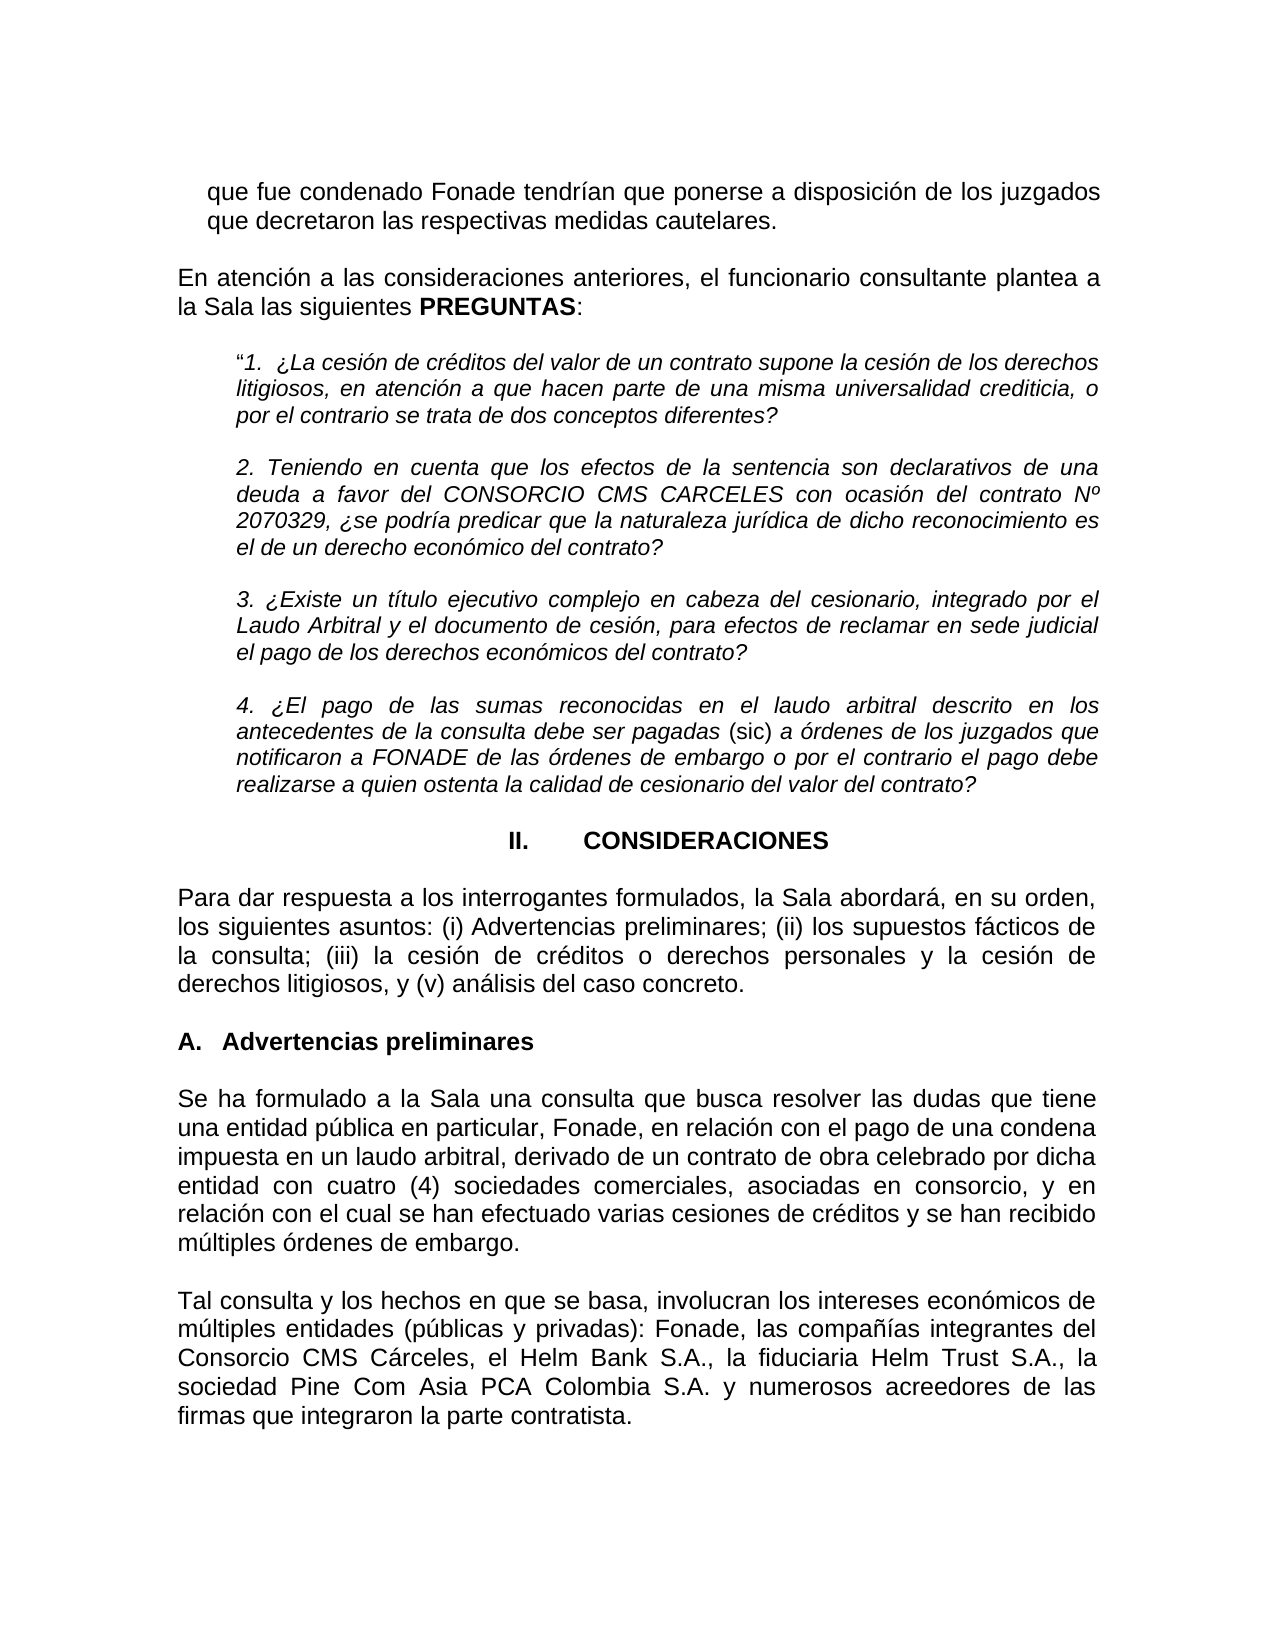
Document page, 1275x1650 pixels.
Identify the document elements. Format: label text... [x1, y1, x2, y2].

text Se ha formulado a la Sala una consulta que busca resolver las dudas que tiene una entidad pública en particular, Fonade, en relación con el pago de una condena impuesta en un laudo arbitral, derivado de un contrato de obra celebrado por dicha entidad con cuatro (4) sociedades comerciales, asociadas en consorcio, y en relación con el cual se han efectuado varias cesiones de créditos y se han recibido múltiples órdenes de embargo. [177, 1084, 1098, 1257]
list Advertencias preliminares [177, 1027, 1098, 1056]
text 2. Teniendo en cuenta que los efectos de la sentencia son declarativos de una deuda a favor del CONSORCIO CMS CARCELES con ocasión del contrato Nº 2070329, ¿se podría predicar que la naturaleza jurídica de dicho reconocimiento es el de un derecho económico del contrato? [236, 454, 1102, 560]
text Para dar respuesta a los interrogantes formulados, la Sala abordará, en su orden, los siguientes asuntos: (i) Advertencias preliminares; (ii) los supuestos fácticos de la consulta; (iii) la cesión de créditos o derechos personales y la cesión de derechos litigiosos, y (v) análisis del caso concreto. [177, 883, 1098, 998]
text 4. ¿El pago de las sumas reconocidas en el laudo arbitral descrito en los antecedentes de la consulta debe ser pagadas (sic) a órdenes de los juzgados que notificaron a FONADE de las órdenes de embargo o por el contrario el pago debe realizarse a quien ostenta la calidad de cesionario del valor del contrato? [236, 692, 1102, 797]
text 3. ¿Existe un título ejecutivo complejo en cabeza del cesionario, integrado por el Laudo Arbitral y el documento de cesión, para efectos de reclamar en sede judicial el pago de los derechos económicos del contrato? [236, 586, 1102, 665]
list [177, 177, 1102, 235]
text “1. ¿La cesión de créditos del valor de un contrato supone la cesión de los derechos litigiosos, en atención a que hacen parte de una misma universalidad crediticia, o por el contrario se trata de dos conceptos diferentes? [236, 349, 1102, 428]
list CONSIDERACIONES [215, 826, 1122, 854]
text Tal consulta y los hechos en que se basa, involucran los intereses económicos de múltiples entidades (públicas y privadas): Fonade, las compañías integrantes del Consorcio CMS Cárceles, el Helm Bank S.A., la fiduciaria Helm Trust S.A., la sociedad Pine Com Asia PCA Colombia S.A. y numerosos acreedores de las firmas que integraron la parte contratista. [177, 1286, 1098, 1429]
text En atención a las consideraciones anteriores, el funcionario consultante plantea a la Sala las siguientes PREGUNTAS: [177, 263, 1102, 320]
